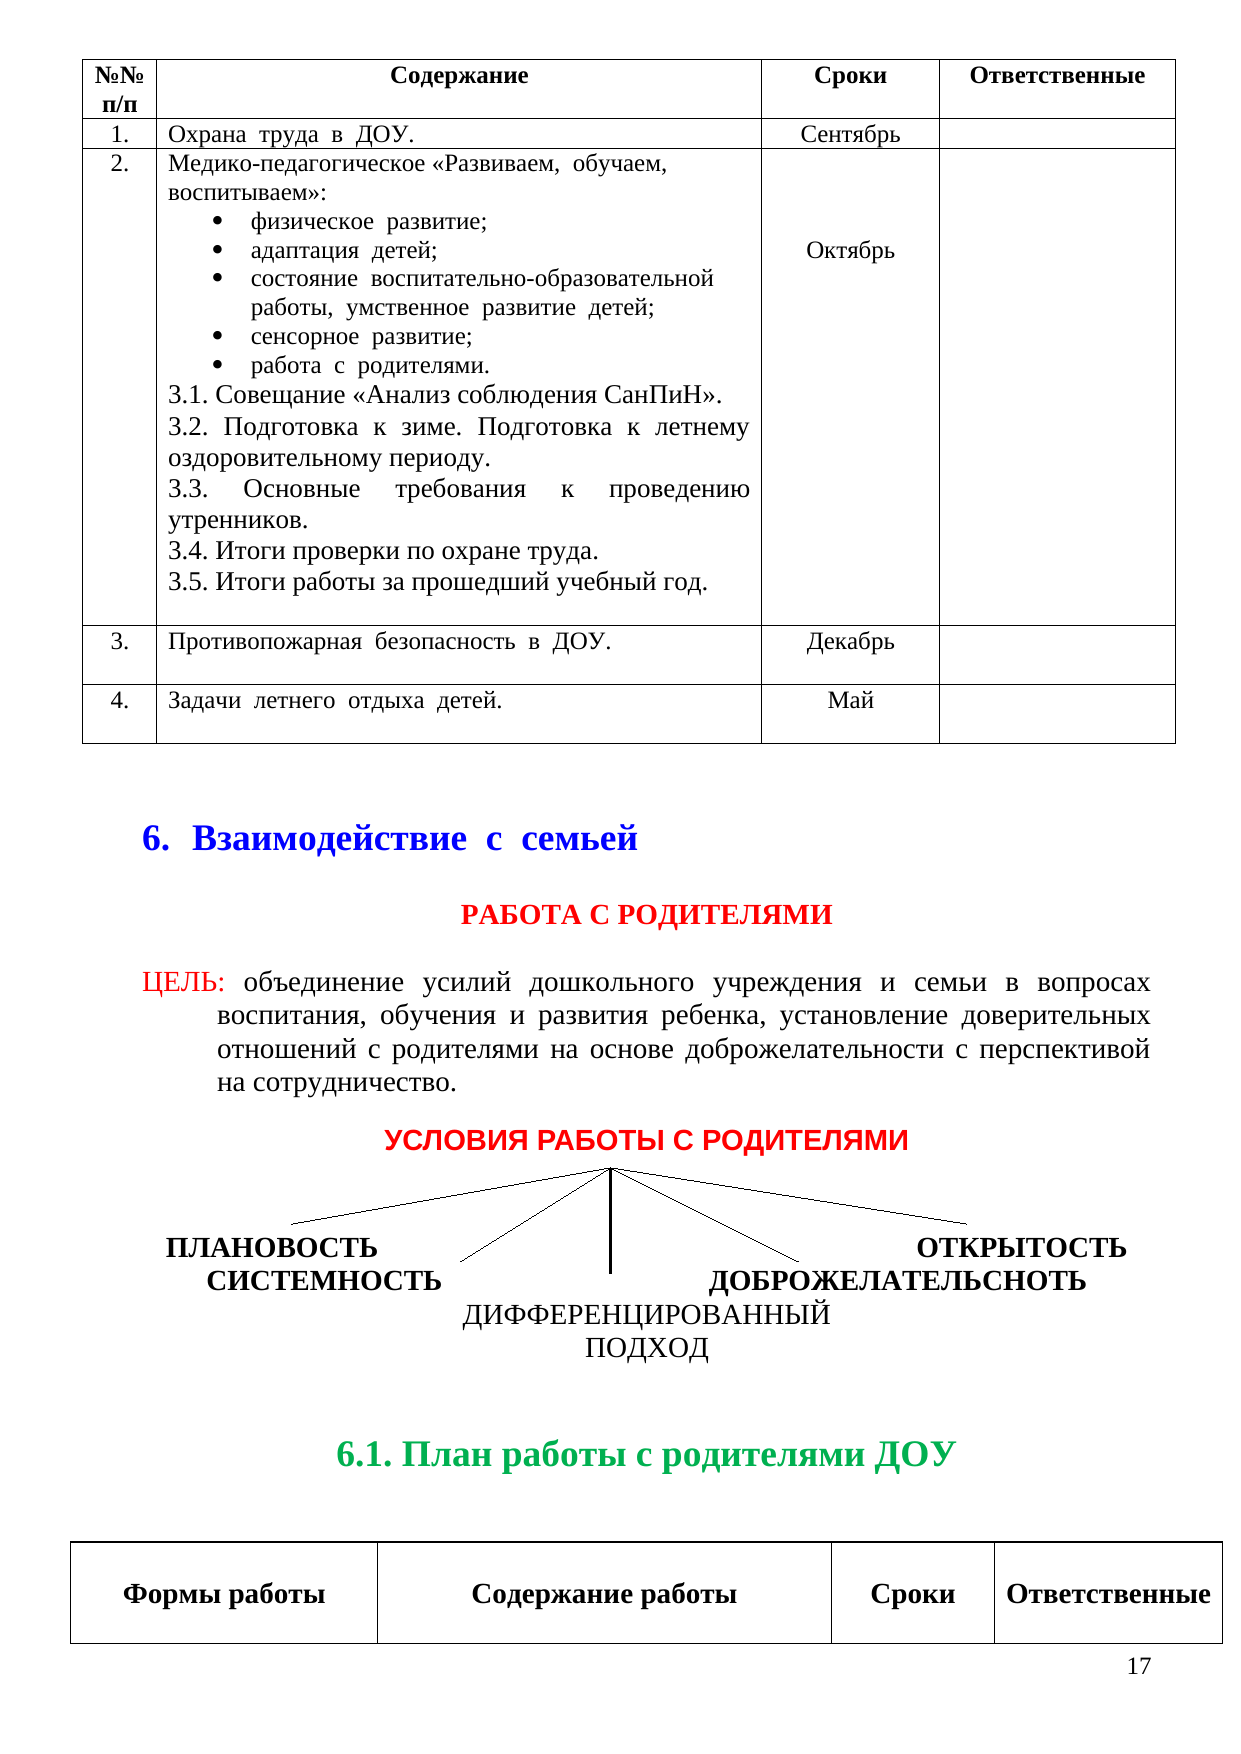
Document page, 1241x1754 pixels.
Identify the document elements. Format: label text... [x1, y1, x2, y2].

table_header Содержание [157, 60, 761, 118]
text 6.1. План работы с родителями ДОУ [142, 1431, 1152, 1474]
table_header Ответственные [995, 1543, 1222, 1643]
subtitle СИСТЕМНОСТЬ ДОБРОЖЕЛАТЕЛЬСНОТЬ [142, 1263, 1152, 1297]
table_cell Октябрь [762, 149, 939, 625]
title РАБОТА С РОДИТЕЛЯМИ [142, 897, 1152, 930]
subtitle УСЛОВИЯ РАБОТЫ С РОДИТЕЛЯМИ [142, 1123, 1152, 1157]
table_cell Медико-педагогическое «Развиваем, обучаем, воспитываем»: физическое развитие; адаптация детей; состояние воспитательно-образовательной работы, умственное развитие детей; сенсорное развитие; работа с родителями. 3.1. Совещание «Анализ соблюдения СанПиН». 3.2. Подготовка к зиме. Подготовка к летнему оздоровительному периоду. 3.3. Основные требования к проведению утренников. 3.4. Итоги проверки по охране труда. 3.5. Итоги работы за прошедший учебный год. [157, 149, 761, 625]
text ДИФФЕРЕНЦИРОВАННЫЙ [142, 1297, 1152, 1331]
table_header Ответственные [940, 60, 1175, 118]
text ЦЕЛЬ: объединение усилий дошкольного учреждения и семьи в вопросах воспитания, обучения и развития ребенка, установление доверительных отношений с родителями на основе доброжелательности с перспективой на сотрудничество. [142, 964, 1152, 1098]
table_cell 1. [83, 119, 156, 147]
table_cell Охрана труда в ДОУ. [157, 119, 761, 147]
table_cell [940, 626, 1175, 684]
table_cell Май [762, 685, 939, 742]
table_cell Декабрь [762, 626, 939, 684]
table_header Содержание работы [378, 1543, 831, 1643]
table_cell 3. [83, 626, 156, 684]
subtitle ПЛАНОВОСТЬ ОТКРЫТОСТЬ [612, 1230, 1152, 1263]
table_header Формы работы [71, 1543, 377, 1643]
table_cell [940, 119, 1175, 147]
table_cell 4. [83, 685, 156, 742]
table_cell Противопожарная безопасность в ДОУ. [157, 626, 761, 684]
table_cell Задачи летнего отдыха детей. [157, 685, 761, 742]
table_header Сроки [762, 60, 939, 118]
table_cell 2. [83, 149, 156, 625]
table_cell Сентябрь [762, 119, 939, 147]
subtitle ПЛАНОВОСТЬ ОТКРЫТОСТЬ [142, 1230, 609, 1263]
text ПОДХОД [142, 1331, 1152, 1364]
table_cell [940, 149, 1175, 625]
table_header №№ п/п [83, 60, 156, 118]
list Взаимодействие с семьей [142, 815, 1152, 858]
table_header Сроки [832, 1543, 994, 1643]
table_cell [940, 685, 1175, 742]
